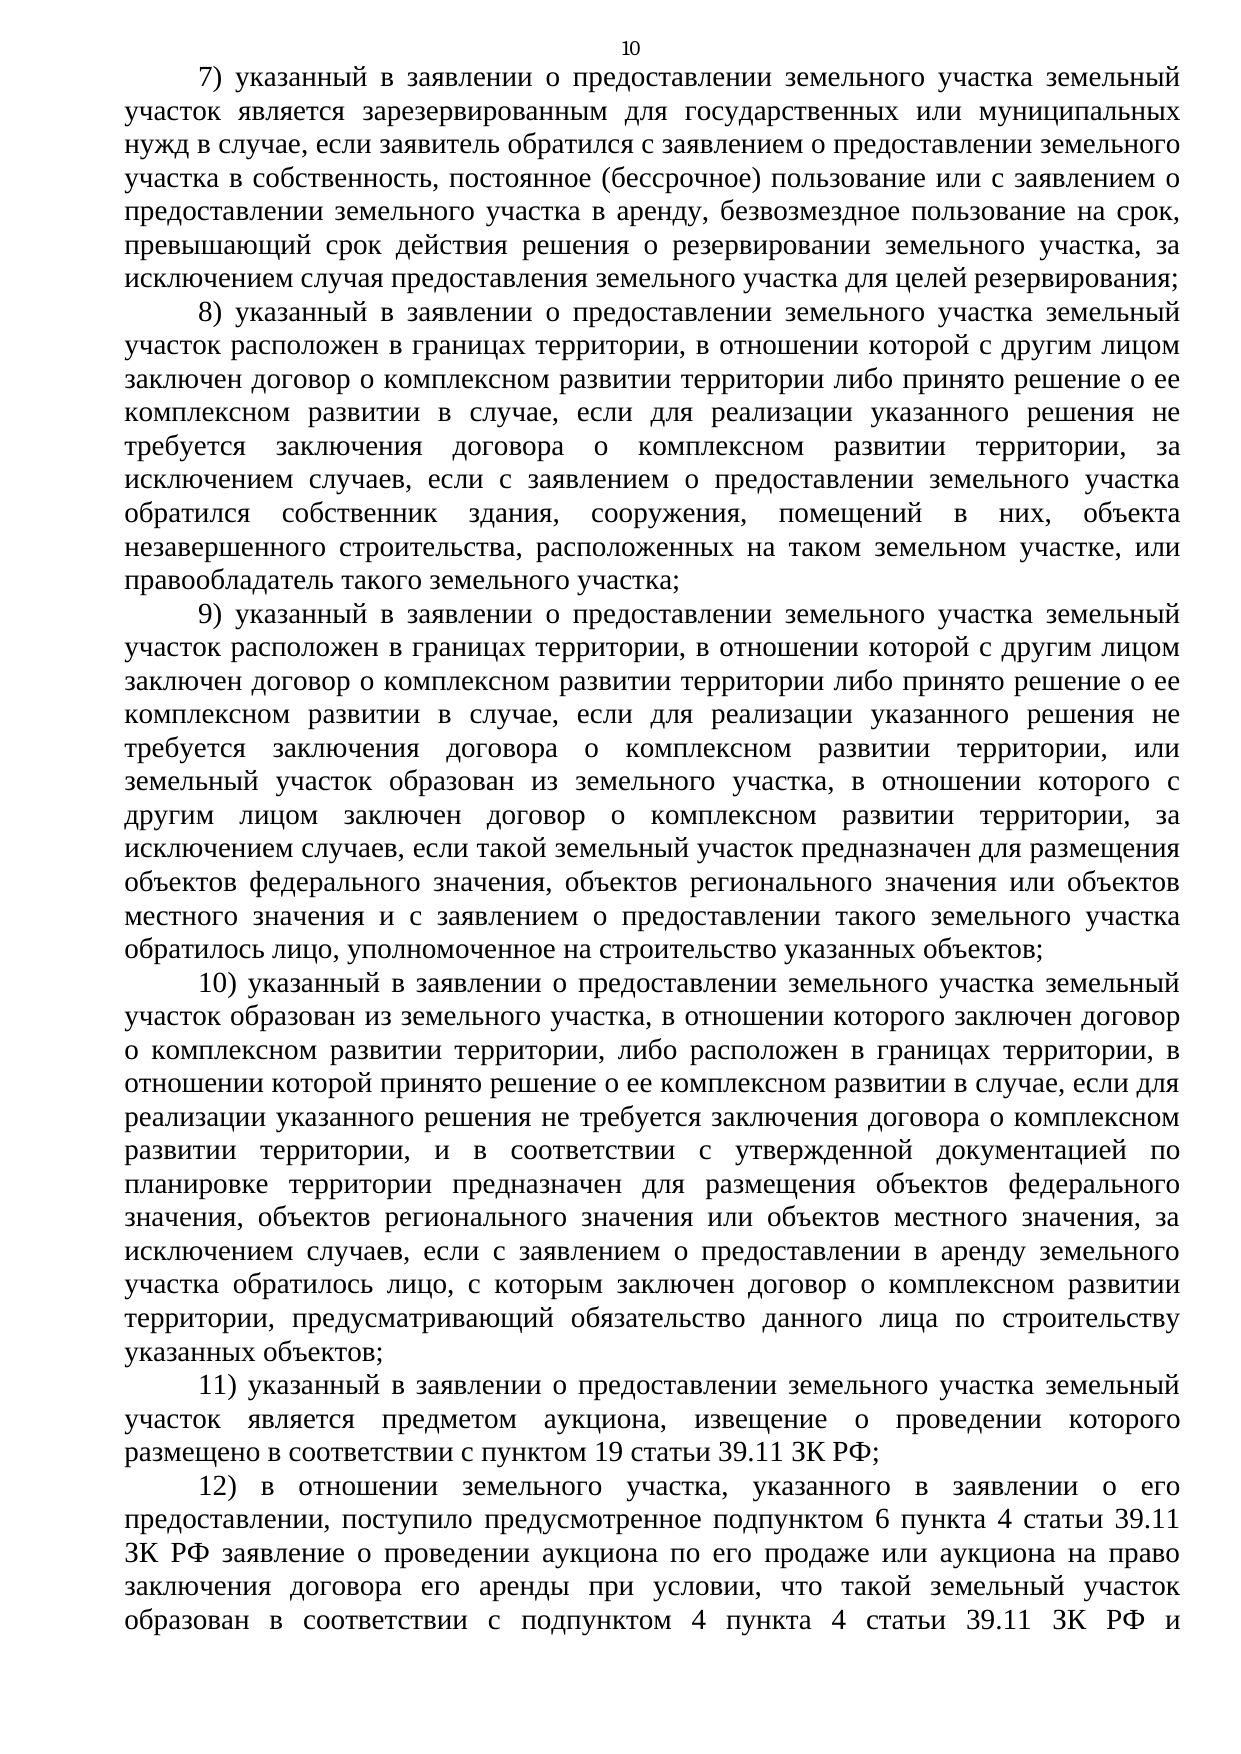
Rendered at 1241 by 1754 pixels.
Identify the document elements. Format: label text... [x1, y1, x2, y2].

text 9) указанный в заявлении о предоставлении земельного участка земельный участок расположен в границах территории, в отношении которой с другим лицом заключен договор о комплексном развитии территории либо принято решение о ее комплексном развитии в случае, если для реализации указанного решения не требуется заключения договора о комплексном развитии территории, или земельный участок образован из земельного участка, в отношении которого с другим лицом заключен договор о комплексном развитии территории, за исключением случаев, если такой земельный участок предназначен для размещения объектов федерального значения, объектов регионального значения или объектов местного значения и с заявлением о предоставлении такого земельного участка обратилось лицо, уполномоченное на строительство указанных объектов; [124, 596, 1181, 965]
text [124, 1468, 1181, 1636]
text 7) указанный в заявлении о предоставлении земельного участка земельный участок является зарезервированным для государственных или муниципальных нужд в случае, если заявитель обратился с заявлением о предоставлении земельного участка в собственность, постоянное (бессрочное) пользование или с заявлением о предоставлении земельного участка в аренду, безвозмездное пользование на срок, превышающий срок действия решения о резервировании земельного участка, за исключением случая предоставления земельного участка для целей резервирования; [124, 59, 1181, 294]
text 8) указанный в заявлении о предоставлении земельного участка земельный участок расположен в границах территории, в отношении которой с другим лицом заключен договор о комплексном развитии территории либо принято решение о ее комплексном развитии в случае, если для реализации указанного решения не требуется заключения договора о комплексном развитии территории, за исключением случаев, если с заявлением о предоставлении земельного участка обратился собственник здания, сооружения, помещений в них, объекта незавершенного строительства, расположенных на таком земельном участке, или правообладатель такого земельного участка; [124, 294, 1181, 596]
text 11) указанный в заявлении о предоставлении земельного участка земельный участок является предметом аукциона, извещение о проведении которого размещено в соответствии с пунктом 19 статьи 39.11 ЗК РФ; [124, 1367, 1181, 1468]
text 10) указанный в заявлении о предоставлении земельного участка земельный участок образован из земельного участка, в отношении которого заключен договор о комплексном развитии территории, либо расположен в границах территории, в отношении которой принято решение о ее комплексном развитии в случае, если для реализации указанного решения не требуется заключения договора о комплексном развитии территории, и в соответствии с утвержденной документацией по планировке территории предназначен для размещения объектов федерального значения, объектов регионального значения или объектов местного значения, за исключением случаев, если с заявлением о предоставлении в аренду земельного участка обратилось лицо, с которым заключен договор о комплексном развитии территории, предусматривающий обязательство данного лица по строительству указанных объектов; [124, 965, 1181, 1367]
